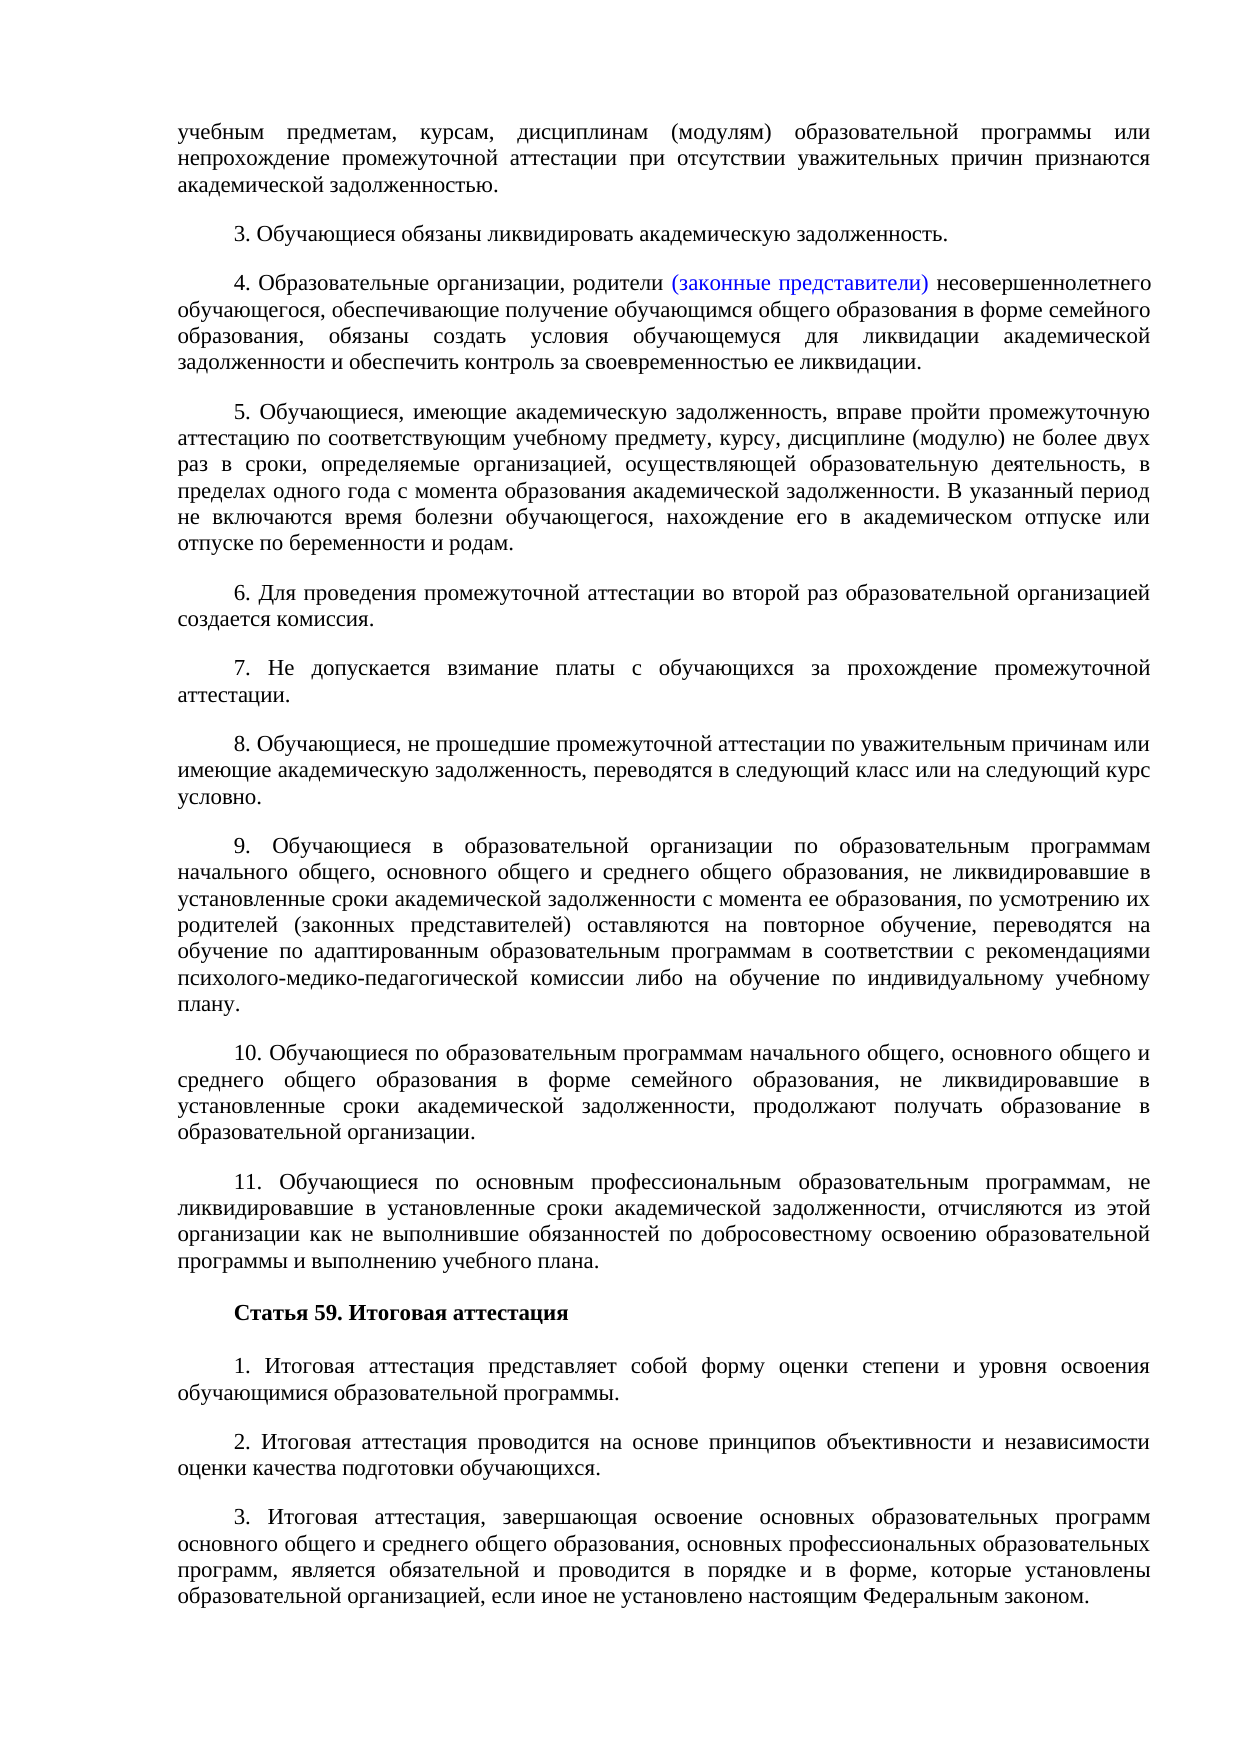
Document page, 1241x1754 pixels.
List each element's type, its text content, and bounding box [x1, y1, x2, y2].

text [177, 118, 1152, 197]
text 1. Итоговая аттестация представляет собой форму оценки степени и уровня освоения обучающимися образовательной программы. [177, 1352, 1152, 1405]
title Статья 59. Итоговая аттестация [177, 1299, 1152, 1326]
text 2. Итоговая аттестация проводится на основе принципов объективности и независимости оценки качества подготовки обучающихся. [177, 1428, 1152, 1481]
text 3. Итоговая аттестация, завершающая освоение основных образовательных программ основного общего и среднего общего образования, основных профессиональных образовательных программ, является обязательной и проводится в порядке и в форме, которые установлены образовательной организацией, если иное не установлено настоящим Федеральным законом. [177, 1503, 1152, 1609]
text 9. Обучающиеся в образовательной организации по образовательным программам начального общего, основного общего и среднего общего образования, не ликвидировавшие в установленные сроки академической задолженности с момента ее образования, по усмотрению их родителей (законных представителей) оставляются на повторное обучение, переводятся на обучение по адаптированным образовательным программам в соответствии с рекомендациями психолого-медико-педагогической комиссии либо на обучение по индивидуальному учебному плану. [177, 832, 1152, 1016]
text 6. Для проведения промежуточной аттестации во второй раз образовательной организацией создается комиссия. [177, 579, 1152, 631]
text 11. Обучающиеся по основным профессиональным образовательным программам, не ликвидировавшие в установленные сроки академической задолженности, отчисляются из этой организации как не выполнившие обязанностей по добросовестному освоению образовательной программы и выполнению учебного плана. [177, 1168, 1152, 1273]
text 5. Обучающиеся, имеющие академическую задолженность, вправе пройти промежуточную аттестацию по соответствующим учебному предмету, курсу, дисциплине (модулю) не более двух раз в сроки, определяемые организацией, осуществляющей образовательную деятельность, в пределах одного года с момента образования академической задолженности. В указанный период не включаются время болезни обучающегося, нахождение его в академическом отпуске или отпуске по беременности и родам. [177, 398, 1152, 556]
text 3. Обучающиеся обязаны ликвидировать академическую задолженность. [177, 220, 1152, 246]
text 4. Образовательные организации, родители (законные представители) несовершеннолетнего обучающегося, обеспечивающие получение обучающимся общего образования в форме семейного образования, обязаны создать условия обучающемуся для ликвидации академической задолженности и обеспечить контроль за своевременностью ее ликвидации. [177, 269, 1152, 375]
text 8. Обучающиеся, не прошедшие промежуточной аттестации по уважительным причинам или имеющие академическую задолженность, переводятся в следующий класс или на следующий курс условно. [177, 730, 1152, 809]
text 7. Не допускается взимание платы с обучающихся за прохождение промежуточной аттестации. [177, 654, 1152, 707]
text 10. Обучающиеся по образовательным программам начального общего, основного общего и среднего общего образования в форме семейного образования, не ликвидировавшие в установленные сроки академической задолженности, продолжают получать образование в образовательной организации. [177, 1039, 1152, 1145]
